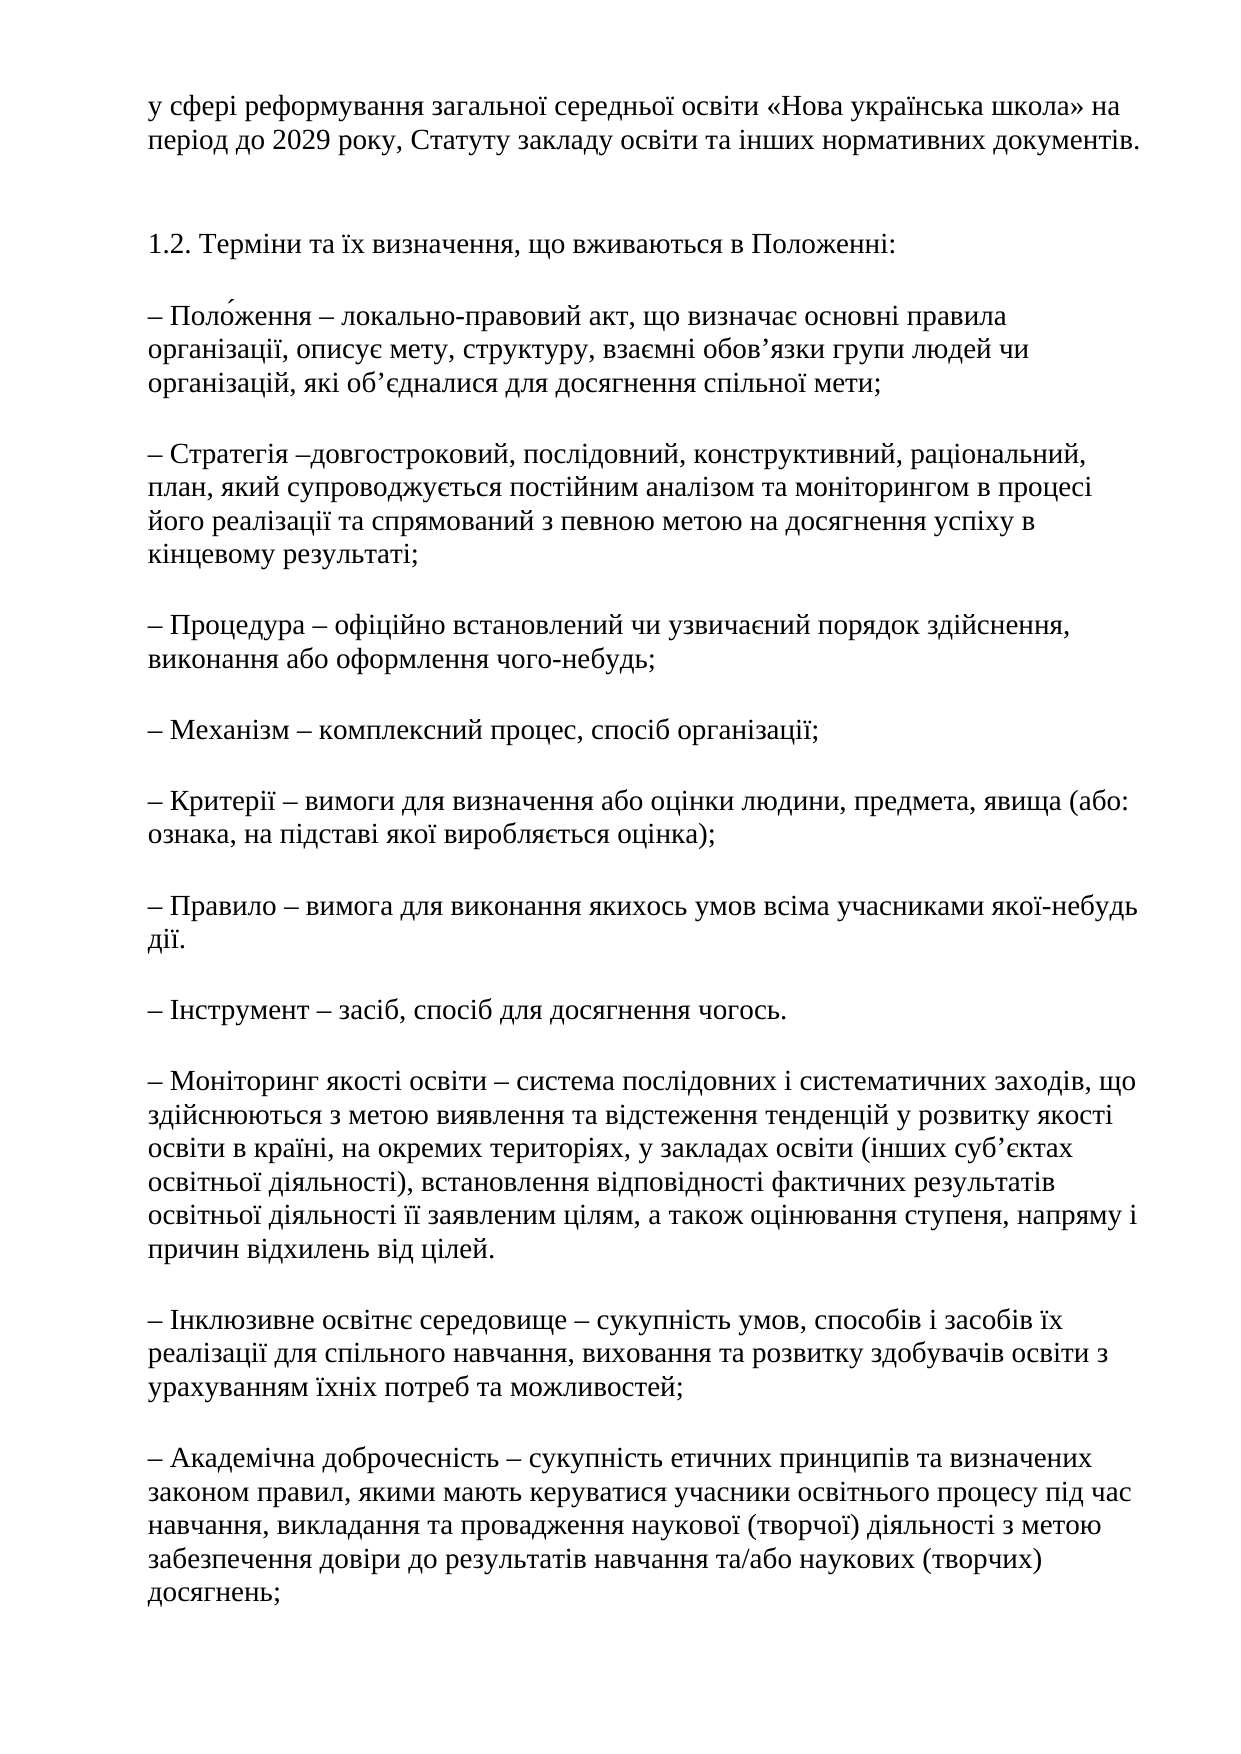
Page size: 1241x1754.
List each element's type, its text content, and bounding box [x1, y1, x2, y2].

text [148, 88, 1152, 156]
text – Механізм – комплексний процес, спосіб організації; [148, 712, 1152, 746]
text – Стратегія –довгостроковий, послідовний, конструктивний, раціональний, план, який супроводжується постійним аналізом та моніторингом в процесі його реалізації та спрямований з певною метою на досягнення успіху в кінцевому результаті; [148, 436, 1152, 570]
text – Критерії – вимоги для визначення або оцінки людини, предмета, явища (або: ознака, на підставі якої виробляється оцінка); [148, 783, 1152, 850]
text – Інклюзивне освітнє середовище – сукупність умов, способів і засобів їх реалізації для спільного навчання, виховання та розвитку здобувачів освіти з урахуванням їхніх потреб та можливостей; [148, 1302, 1152, 1403]
text – Моніторинг якості освіти – система послідовних і систематичних заходів, що здійснюються з метою виявлення та відстеження тенденцій у розвитку якості освіти в країні, на окремих територіях, у закладах освіти (інших суб’єктах освітньої діяльності), встановлення відповідності фактичних результатів освітньої діяльності її заявленим цілям, а також оцінювання ступеня, напряму і причин відхилень від цілей. [148, 1063, 1152, 1264]
text – Інструмент – засіб, спосіб для досягнення чогось. [148, 992, 1152, 1026]
text – Правило – вимога для виконання якихось умов всіма учасниками якої-небудь дії. [148, 888, 1152, 955]
text 1.2. Терміни та їх визначення, що вживаються в Положенні: [148, 193, 1152, 260]
text – Академічна доброчесність – сукупність етичних принципів та визначених законом правил, якими мають керуватися учасники освітнього процесу під час навчання, викладання та провадження наукової (творчої) діяльності з метою забезпечення довіри до результатів навчання та/або наукових (творчих) досягнень; [148, 1440, 1152, 1608]
text – Поло́ження – локально-правовий акт, що визначає основні правила організації, описує мету, структуру, взаємні обов’язки групи людей чи організацій, які об’єдналися для досягнення спільної мети; [148, 298, 1152, 398]
text – Процедура – офіційно встановлений чи узвичаєний порядок здійснення, виконання або оформлення чого-небудь; [148, 607, 1152, 674]
